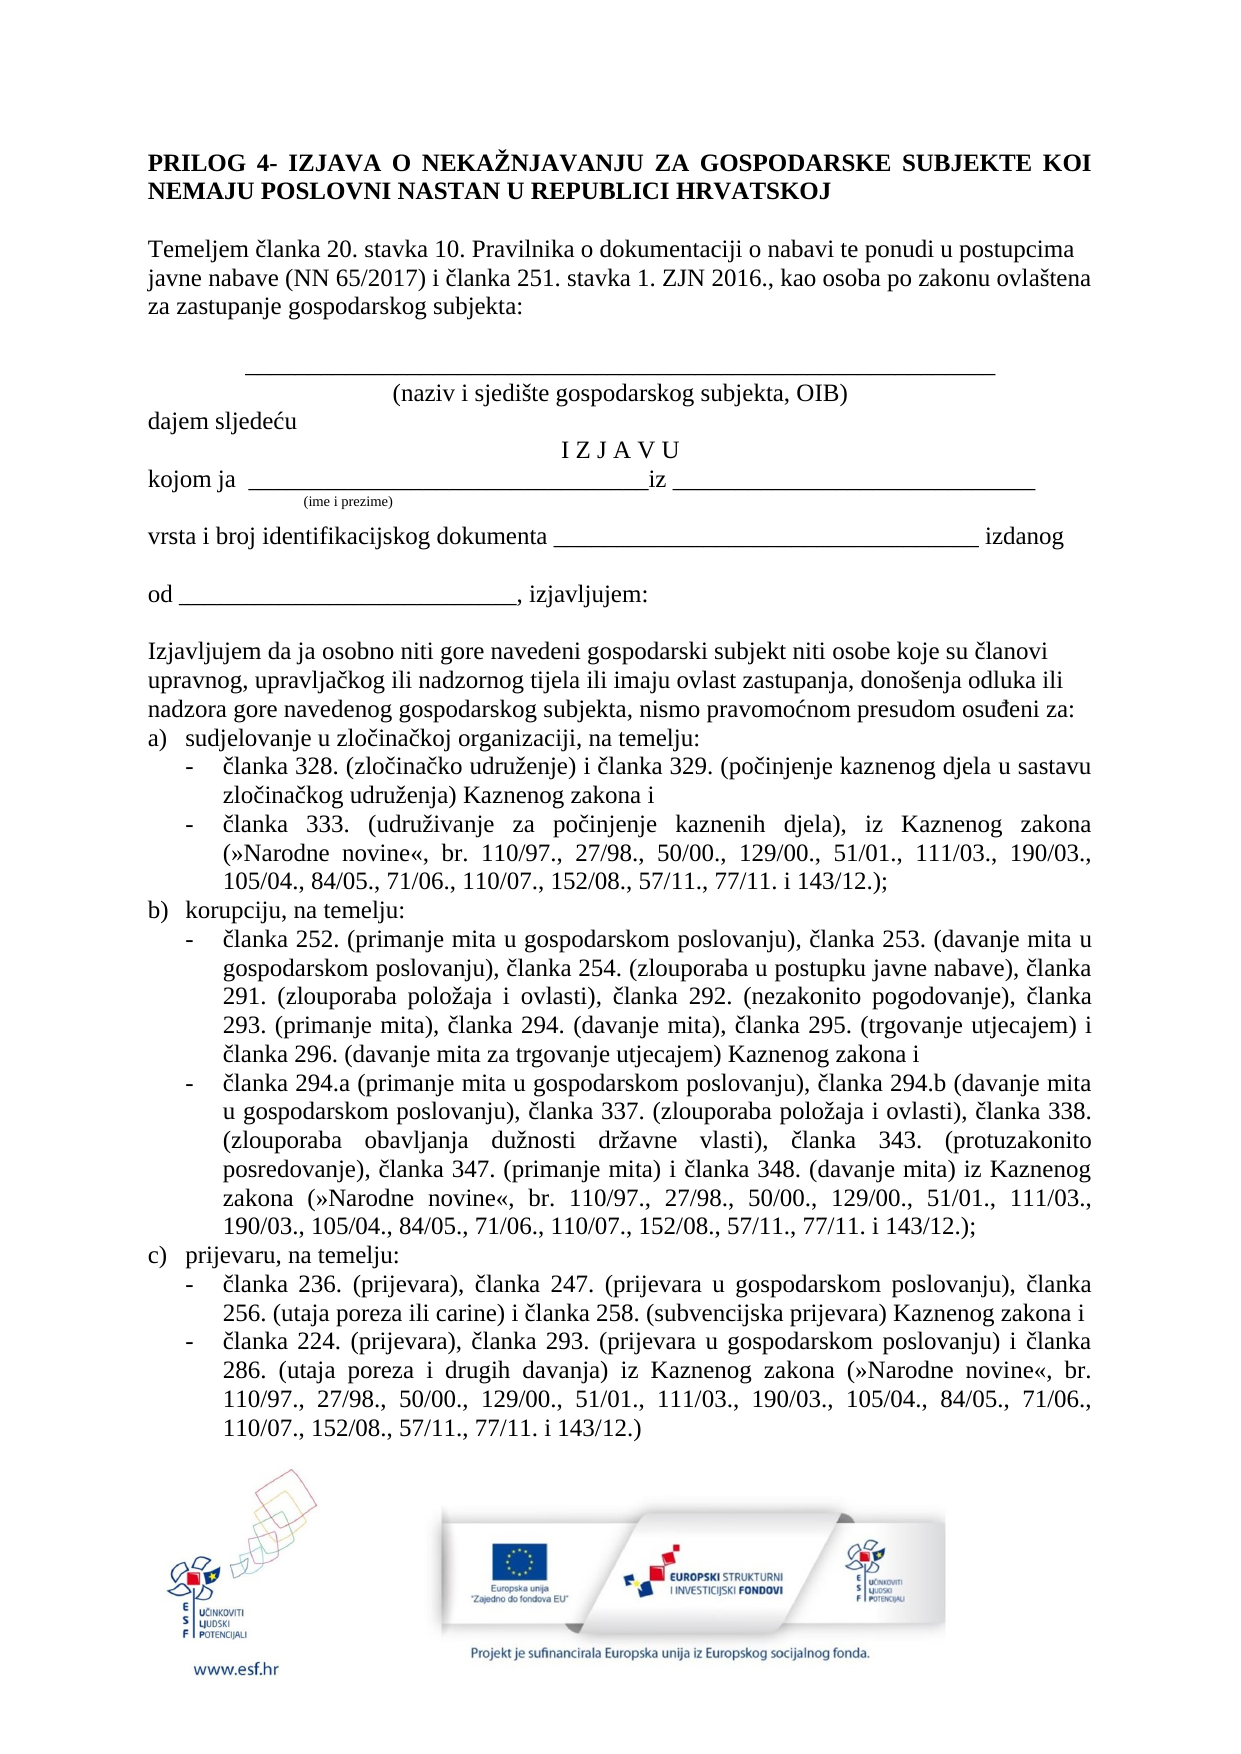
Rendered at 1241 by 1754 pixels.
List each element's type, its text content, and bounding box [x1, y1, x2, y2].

text (ime i prezime) [148, 493, 1093, 521]
list sudjelovanje u zločinačkoj organizaciji, na temelju: [148, 723, 1093, 751]
list članka 236. (prijevara), članka 247. (prijevara u gospodarskom poslovanju), članka 256. (utaja poreza ili carine) i članka 258. (subvencijska prijevara) Kaznenog zakona i [185, 1269, 1093, 1326]
list korupciju, na temelju: [148, 895, 1093, 924]
list članka 224. (prijevara), članka 293. (prijevara u gospodarskom poslovanju) i članka 286. (utaja poreza i drugih davanja) iz Kaznenog zakona (»Narodne novine«, br. 110/97., 27/98., 50/00., 129/00., 51/01., 111/03., 190/03., 105/04., 84/05., 71/06., 110/07., 152/08., 57/11., 77/11. i 143/12.) [185, 1326, 1093, 1441]
text od ___________________________, izjavljujem: [148, 579, 1093, 608]
text dajem sljedeću [148, 406, 1093, 435]
text Izjavljujem da ja osobno niti gore navedeni gospodarski subjekt niti osobe koje su članovi upravnog, upravljačkog ili nadzornog tijela ili imaju ovlast zastupanja, donošenja odluka ili nadzora gore navedenog gospodarskog subjekta, nismo pravomoćnom presudom osuđeni za: [148, 636, 1093, 723]
list članka 252. (primanje mita u gospodarskom poslovanju), članka 253. (davanje mita u gospodarskom poslovanju), članka 254. (zlouporaba u postupku javne nabave), članka 291. (zlouporaba položaja i ovlasti), članka 292. (nezakonito pogodovanje), članka 293. (primanje mita), članka 294. (davanje mita), članka 295. (trgovanje utjecajem) i članka 296. (davanje mita za trgovanje utjecajem) Kaznenog zakona i [185, 924, 1093, 1068]
text PRILOG 4- IZJAVA O NEKAŽNJAVANJU ZA GOSPODARSKE SUBJEKTE KOI NEMAJU POSLOVNI NASTAN U REPUBLICI HRVATSKOJ [148, 148, 1093, 205]
text kojom ja ________________________________iz _____________________________ [148, 464, 1093, 493]
text Temeljem članka 20. stavka 10. Pravilnika o dokumentaciji o nabavi te ponudi u postupcima javne nabave (NN 65/2017) i članka 251. stavka 1. ZJN 2016., kao osoba po zakonu ovlaštena za zastupanje gospodarskog subjekta: [148, 234, 1093, 320]
text ____________________________________________________________ [148, 349, 1093, 378]
list prijevaru, na temelju: [148, 1240, 1093, 1269]
text I Z J A V U [148, 435, 1093, 464]
text vrsta i broj identifikacijskog dokumenta __________________________________ izdanog [148, 521, 1093, 550]
list članka 294.a (primanje mita u gospodarskom poslovanju), članka 294.b (davanje mita u gospodarskom poslovanju), članka 337. (zlouporaba položaja i ovlasti), članka 338. (zlouporaba obavljanja dužnosti državne vlasti), članka 343. (protuzakonito posredovanje), članka 347. (primanje mita) i članka 348. (davanje mita) iz Kaznenog zakona (»Narodne novine«, br. 110/97., 27/98., 50/00., 129/00., 51/01., 111/03., 190/03., 105/04., 84/05., 71/06., 110/07., 152/08., 57/11., 77/11. i 143/12.); [185, 1068, 1093, 1240]
list članka 328. (zločinačko udruženje) i članka 329. (počinjenje kaznenog djela u sastavu zločinačkog udruženja) Kaznenog zakona i [185, 751, 1093, 809]
text (naziv i sjedište gospodarskog subjekta, OIB) [148, 378, 1093, 406]
picture [423, 1495, 961, 1681]
picture [163, 1465, 320, 1681]
list članka 333. (udruživanje za počinjenje kaznenih djela), iz Kaznenog zakona (»Narodne novine«, br. 110/97., 27/98., 50/00., 129/00., 51/01., 111/03., 190/03., 105/04., 84/05., 71/06., 110/07., 152/08., 57/11., 77/11. i 143/12.); [185, 809, 1093, 895]
